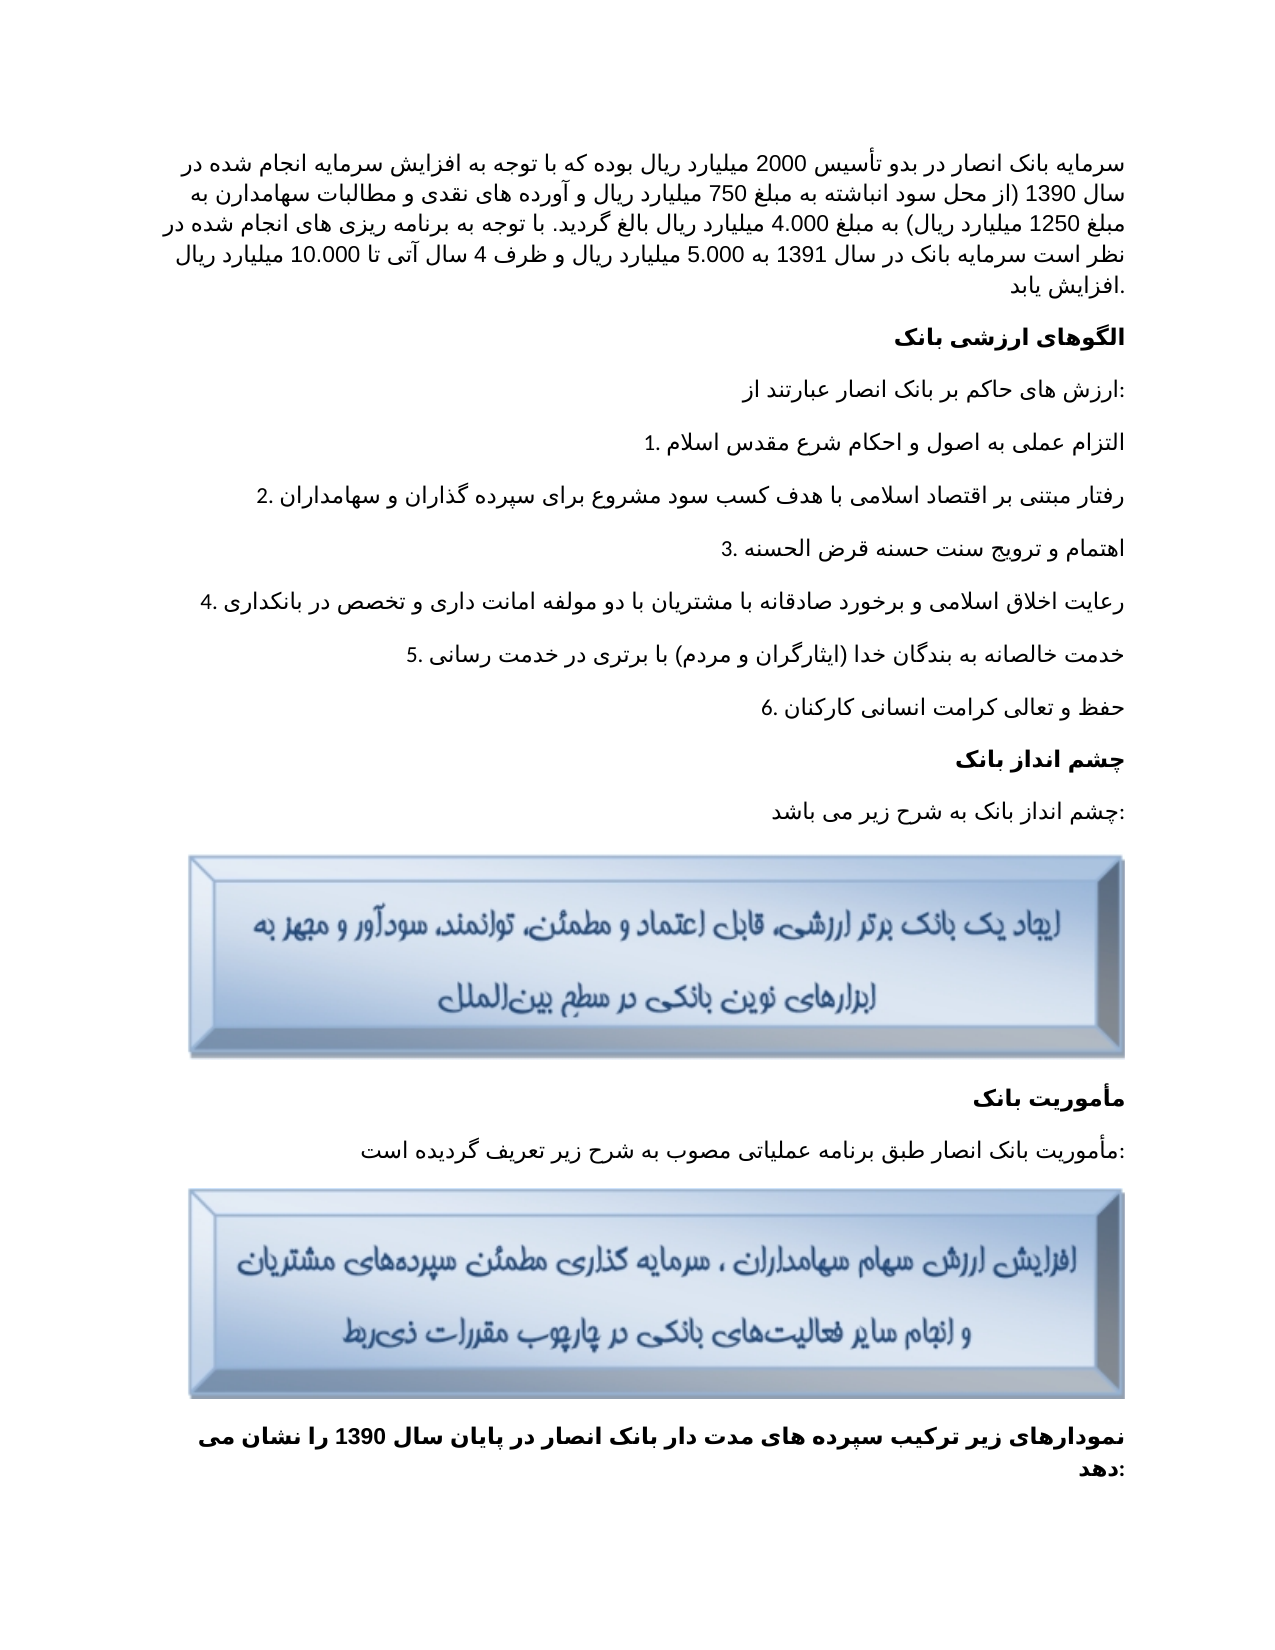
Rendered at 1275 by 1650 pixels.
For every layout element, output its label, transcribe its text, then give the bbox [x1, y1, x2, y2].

text مأموریت بانک [150, 1085, 1125, 1111]
text سرمایه بانک انصار در بدو تأسیس 2000 میلیارد ریال بوده که با توجه به افزایش سرمایه انجام شده در سال 1390 (از محل سود انباشته به مبلغ 750 میلیارد ریال و آورده های نقدی و مطالبات سهامدارن به مبلغ 1250 میلیارد ریال) به مبلغ 4.000 میلیارد ریال بالغ گردید. با توجه به برنامه ریزی های انجام شده در نظر است سرمایه بانک در سال 1391 به 5.000 میلیارد ریال و ظرف 4 سال آتی تا 10.000 میلیارد ریال افزایش یابد. [150, 150, 1125, 299]
text چشم انداز بانک [150, 746, 1125, 773]
text 4. رعایت اخلاق اسلامی و برخورد صادقانه با مشتریان با دو مولفه امانت داری و تخصص در بانکداری [150, 587, 1125, 615]
text الگوهای ارزشی بانک [150, 324, 1125, 351]
text 1. التزام عملی به اصول و احکام شرع مقدس اسلام [150, 428, 1125, 456]
text مأموریت بانک انصار طبق برنامه عملیاتی مصوب به شرح زیر تعریف گردیده است: [150, 1136, 1125, 1164]
picture [187, 1188, 1125, 1399]
picture [187, 850, 1125, 1060]
text 5. خدمت خالصانه به بندگان خدا (ایثارگران و مردم) با برتری در خدمت رسانی [150, 640, 1125, 668]
text 3. اهتمام و ترویج سنت حسنه قرض الحسنه [150, 534, 1125, 562]
text ارزش های حاکم بر بانک انصار عبارتند از: [150, 375, 1125, 403]
text 2. رفتار مبتنی بر اقتصاد اسلامی با هدف کسب سود مشروع برای سپرده گذاران و سهامداران [150, 481, 1125, 509]
text چشم انداز بانک به شرح زیر می باشد: [150, 797, 1125, 825]
text 6. حفظ و تعالی کرامت انسانی کارکنان [150, 693, 1125, 721]
text نمودارهای زیر ترکیب سپرده های مدت دار بانک انصار در پایان سال 1390 را نشان می دهد: [150, 1423, 1125, 1482]
